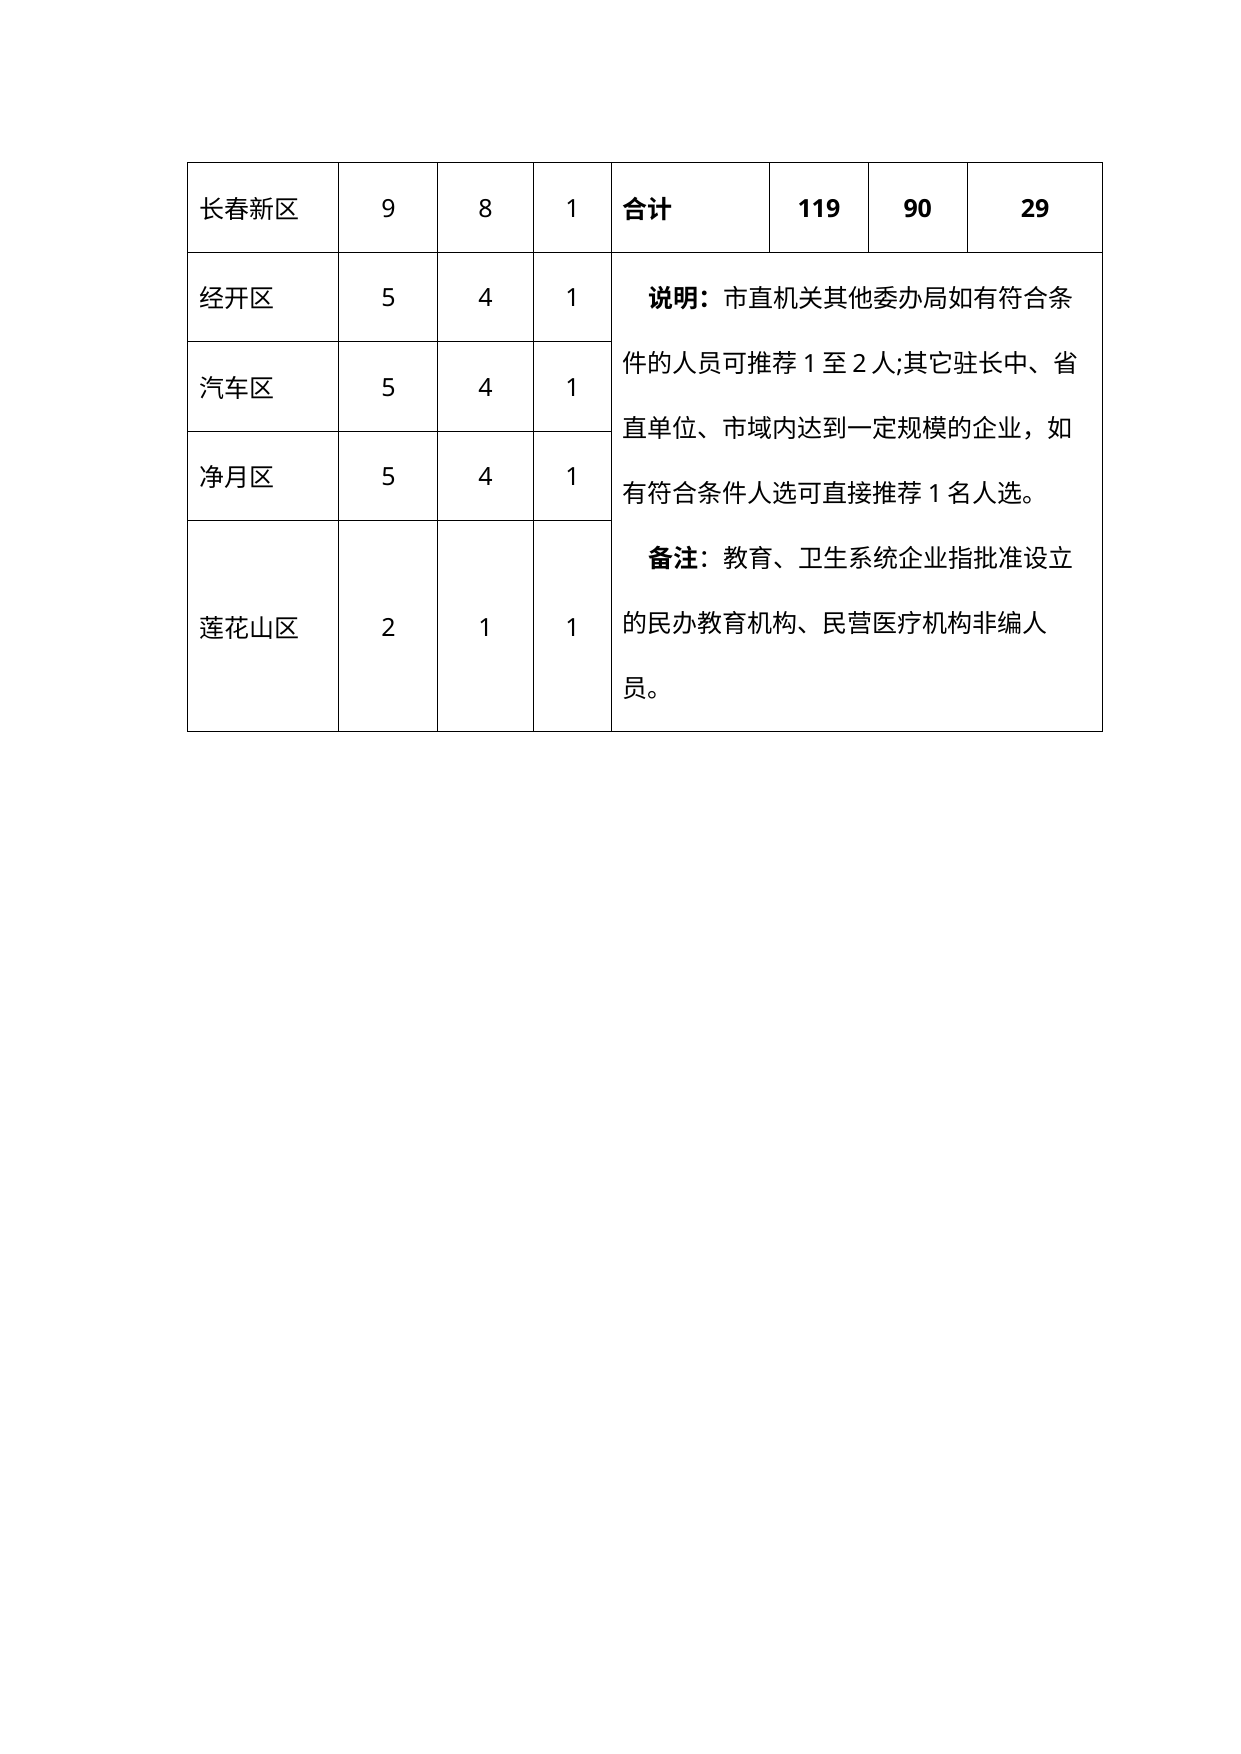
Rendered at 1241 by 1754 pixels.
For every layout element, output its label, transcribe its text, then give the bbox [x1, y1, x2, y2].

table_cell 4 [438, 342, 533, 431]
table_cell 1 [534, 163, 611, 252]
table_cell 2 [339, 521, 437, 731]
table_cell 90 [869, 163, 967, 252]
table_cell 1 [534, 521, 611, 731]
table_cell 经开区 [188, 253, 338, 341]
table_cell 4 [438, 253, 533, 341]
table_cell 9 [339, 163, 437, 252]
table_cell 净月区 [188, 432, 338, 520]
table_cell 汽车区 [188, 342, 338, 431]
table_cell 1 [534, 342, 611, 431]
table_cell 119 [770, 163, 868, 252]
table_cell 5 [339, 432, 437, 520]
table_cell 莲花山区 [188, 521, 338, 731]
table_cell 8 [438, 163, 533, 252]
table_cell 5 [339, 342, 437, 431]
table_cell 1 [534, 432, 611, 520]
table_cell 1 [438, 521, 533, 731]
table_cell 29 [968, 163, 1102, 252]
table_cell 长春新区 [188, 163, 338, 252]
table_cell 说明：市直机关其他委办局如有符合条件的人员可推荐1至2人;其它驻长中、省直单位、市域内达到一定规模的企业，如有符合条件人选可直接推荐1名人选。 备注：教育、卫生系统企业指批准设立的民办教育机构、民营医疗机构非编人员。 [612, 253, 1102, 731]
table_cell 1 [534, 253, 611, 341]
table_cell 4 [438, 432, 533, 520]
table_cell 合计 [612, 163, 769, 252]
table_cell 5 [339, 253, 437, 341]
